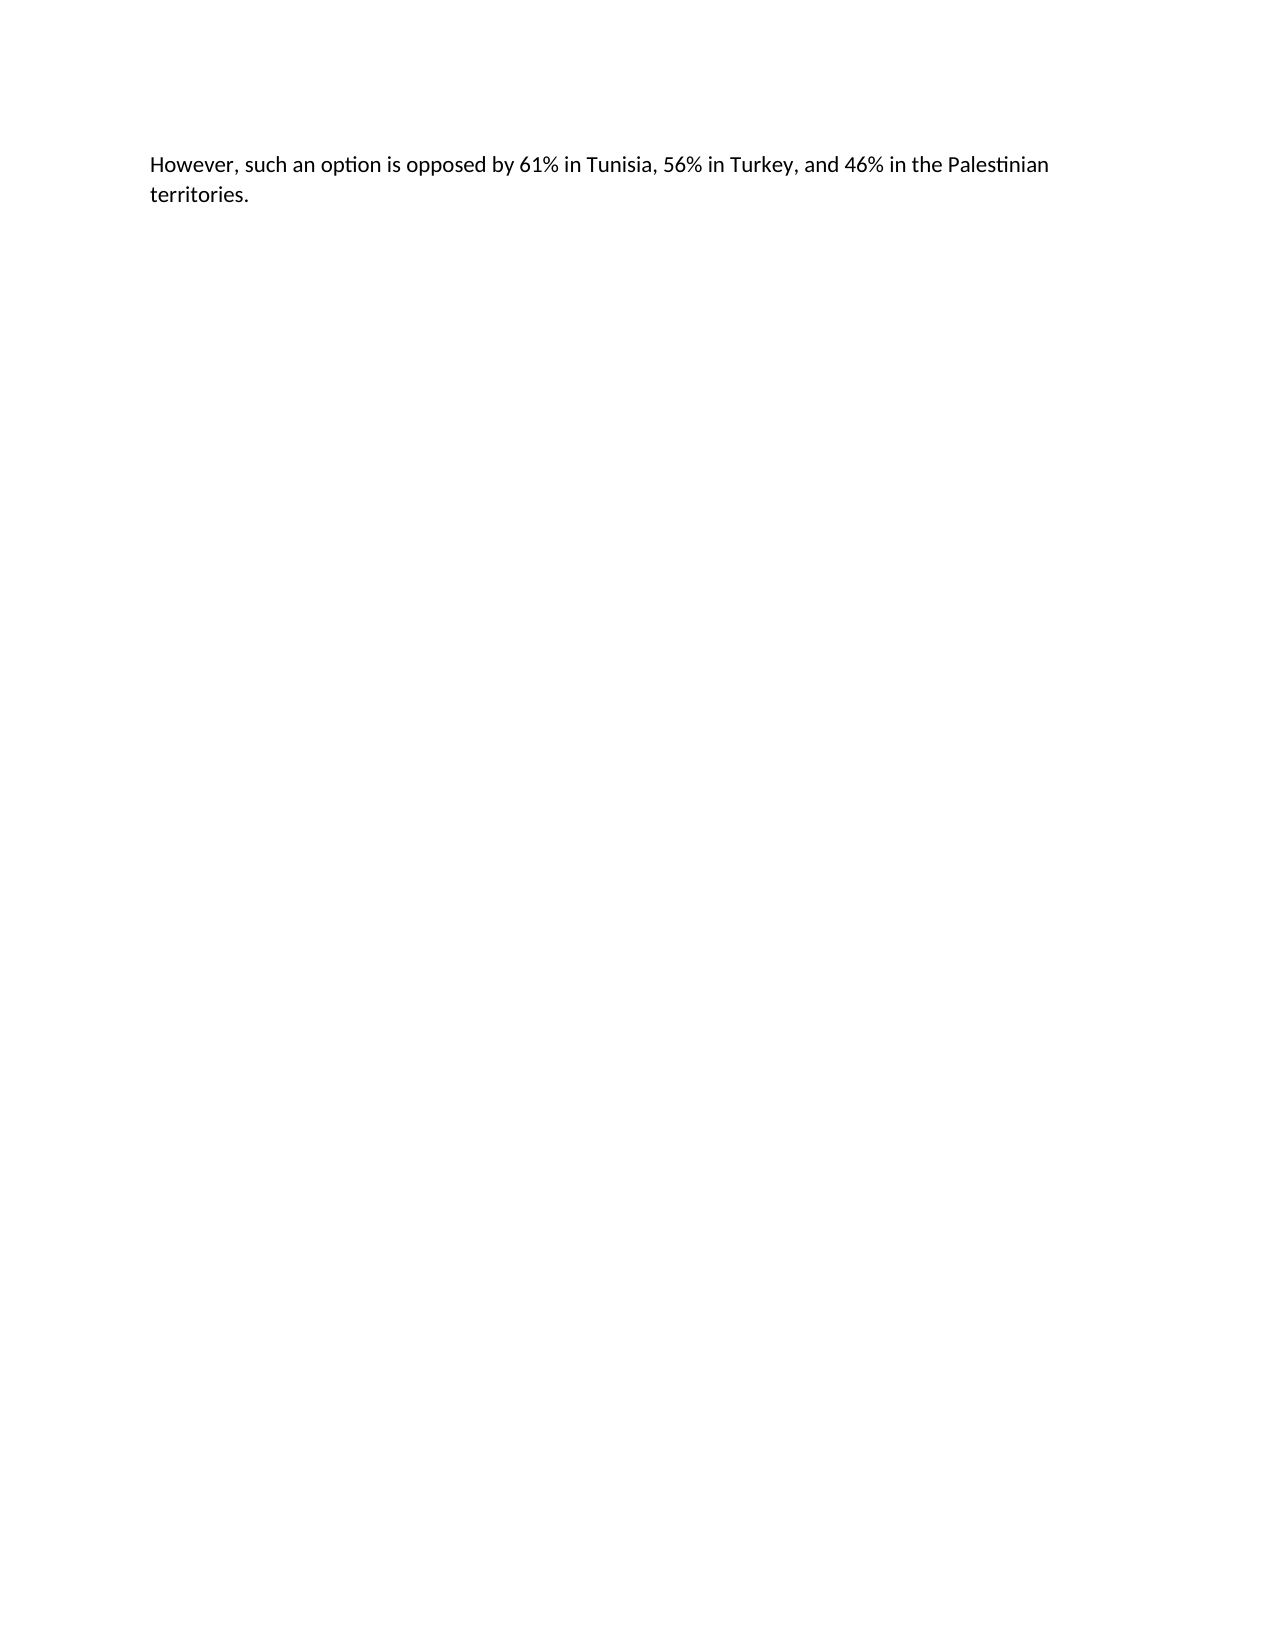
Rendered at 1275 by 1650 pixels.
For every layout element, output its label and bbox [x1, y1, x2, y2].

text [150, 150, 1125, 208]
